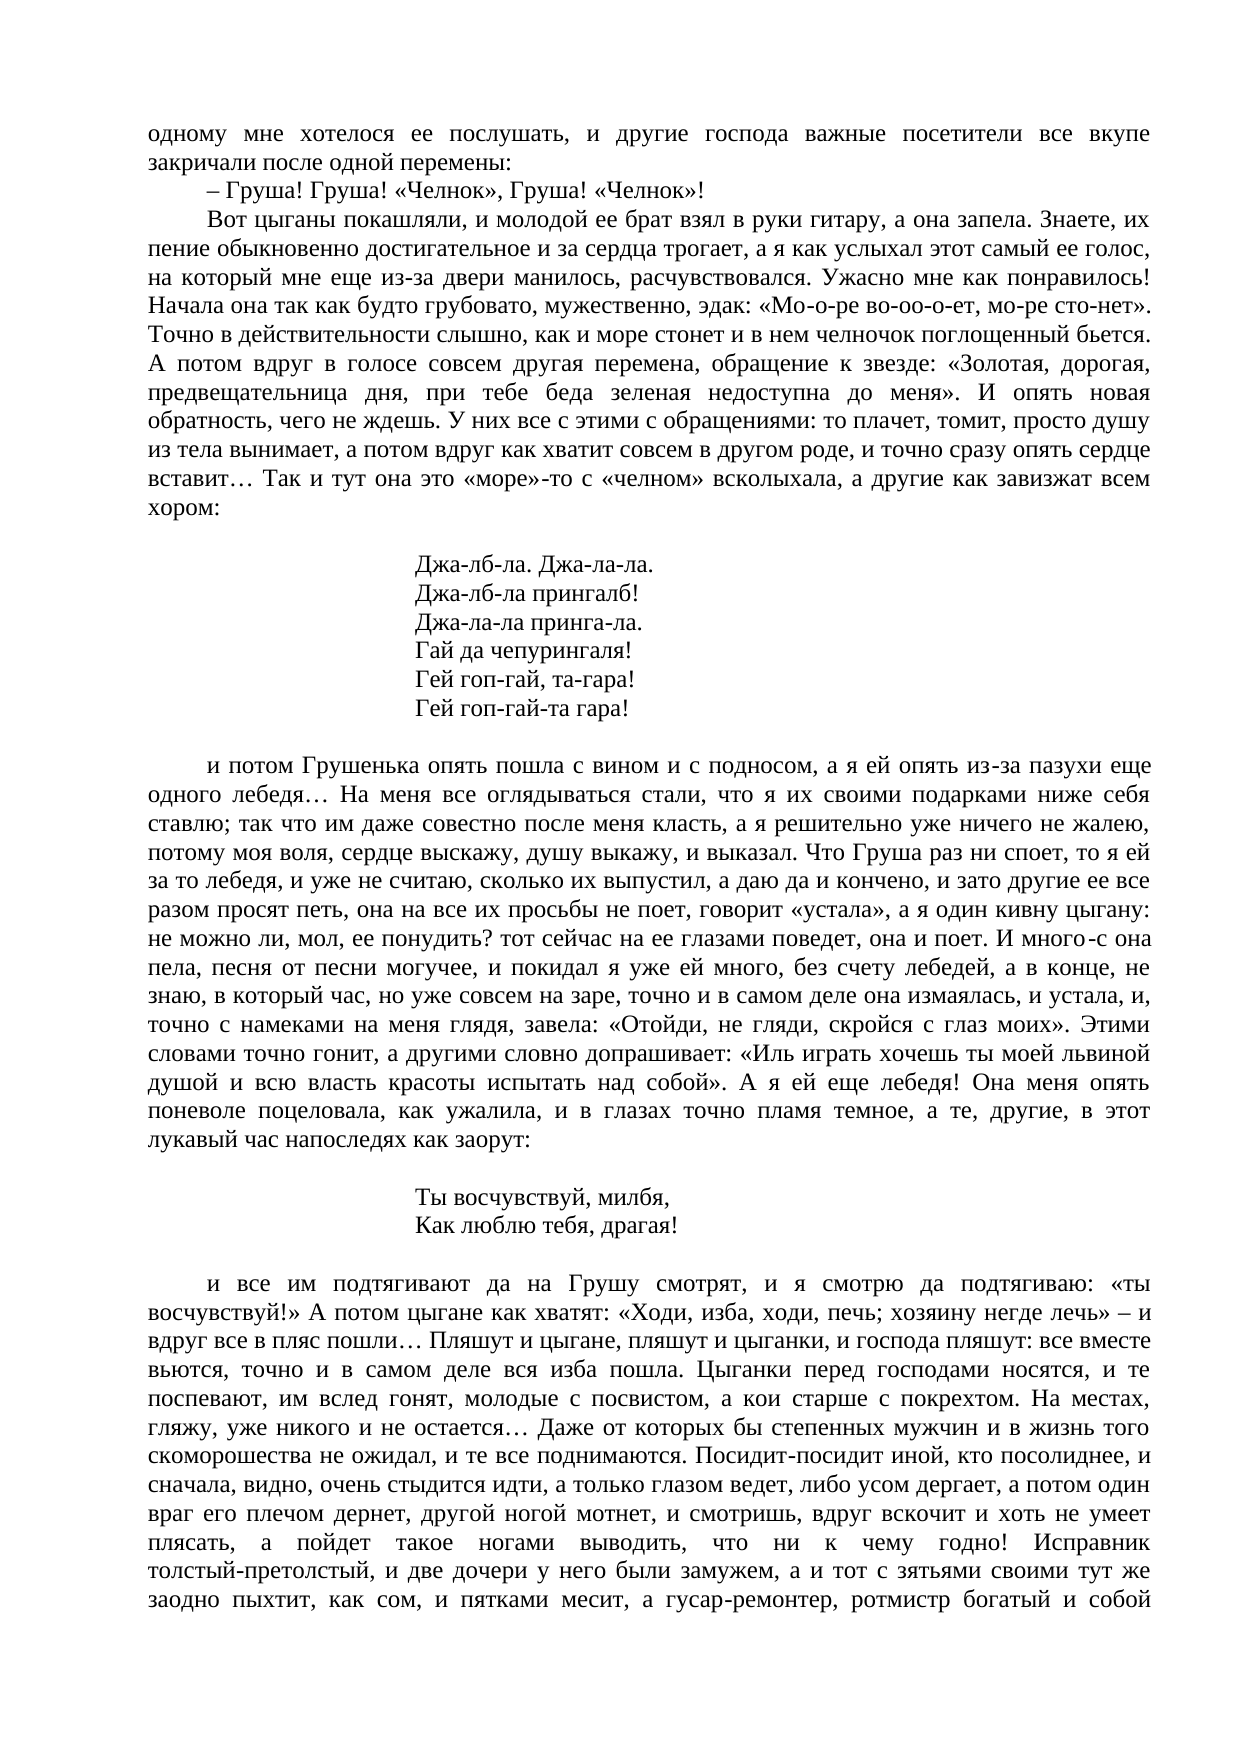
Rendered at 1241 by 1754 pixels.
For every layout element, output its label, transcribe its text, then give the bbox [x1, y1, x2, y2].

text Гей гоп-гай, та-гара! [356, 664, 1089, 693]
text и потом Грушенька опять пошла с вином и с подносом, а я ей опять из-за пазухи еще одного лебедя… На меня все оглядываться стали, что я их своими подарками ниже себя ставлю; так что им даже совестно после меня класть, а я решительно уже ничего не жалею, потому моя воля, сердце выскажу, душу выкажу, и выказал. Что Груша раз ни споет, то я ей за то лебедя, и уже не считаю, сколько их выпустил, а даю да и кончено, и зато другие ее все разом просят петь, она на все их просьбы не поет, говорит «устала», а я один кивну цыгану: не можно ли, мол, ее понудить? тот сейчас на ее глазами поведет, она и поет. И много-с она пела, песня от песни могучее, и покидал я уже ей много, без счету лебедей, а в конце, не знаю, в который час, но уже совсем на заре, точно и в самом деле она измаялась, и устала, и, точно с намеками на меня глядя, завела: «Отойди, не гляди, скройся с глаз моих». Этими словами точно гонит, а другими словно допрашивает: «Иль играть хочешь ты моей львиной душой и всю власть красоты испытать над собой». А я ей еще лебедя! Она меня опять поневоле поцеловала, как ужалила, и в глазах точно пламя темное, а те, другие, в этот лукавый час напоследях как заорут: [148, 751, 1152, 1153]
text Гай да чепурингаля! [356, 636, 1089, 664]
text – Груша! Груша! «Челнок», Груша! «Челнок»! [148, 176, 1152, 204]
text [148, 118, 1152, 176]
text Вот цыганы покашляли, и молодой ее брат взял в руки гитару, а она запела. Знаете, их пение обыкновенно достигательное и за сердца трогает, а я как услыхал этот самый ее голос, на который мне еще из-за двери манилось, расчувствовался. Ужасно мне как понравилось! Начала она так как будто грубовато, мужественно, эдак: «Мо-о-ре во-оо-о-ет, мо-ре сто-нет». Точно в действительности слышно, как и море стонет и в нем челночок поглощенный бьется. А потом вдруг в голосе совсем другая перемена, обращение к звезде: «Золотая, дорогая, предвещательница дня, при тебе беда зеленая недоступна до меня». И опять новая обратность, чего не ждешь. У них все с этими с обращениями: то плачет, томит, просто душу из тела вынимает, а потом вдруг как хватит совсем в другом роде, и точно сразу опять сердце вставит… Так и тут она это «море»-то с «челном» всколыхала, а другие как завизжат всем хором: [148, 204, 1152, 521]
text Как люблю тебя, драгая! [356, 1211, 1089, 1239]
text Гей гоп-гай-та гара! [356, 693, 1089, 722]
text Джа-лб-ла прингалб! [356, 578, 1089, 607]
text Джа-лб-ла. Джа-ла-ла. [356, 549, 1089, 578]
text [148, 1268, 1152, 1613]
text Ты восчувствуй, милбя, [356, 1182, 1089, 1211]
text Джа-ла-ла принга-ла. [356, 607, 1089, 636]
